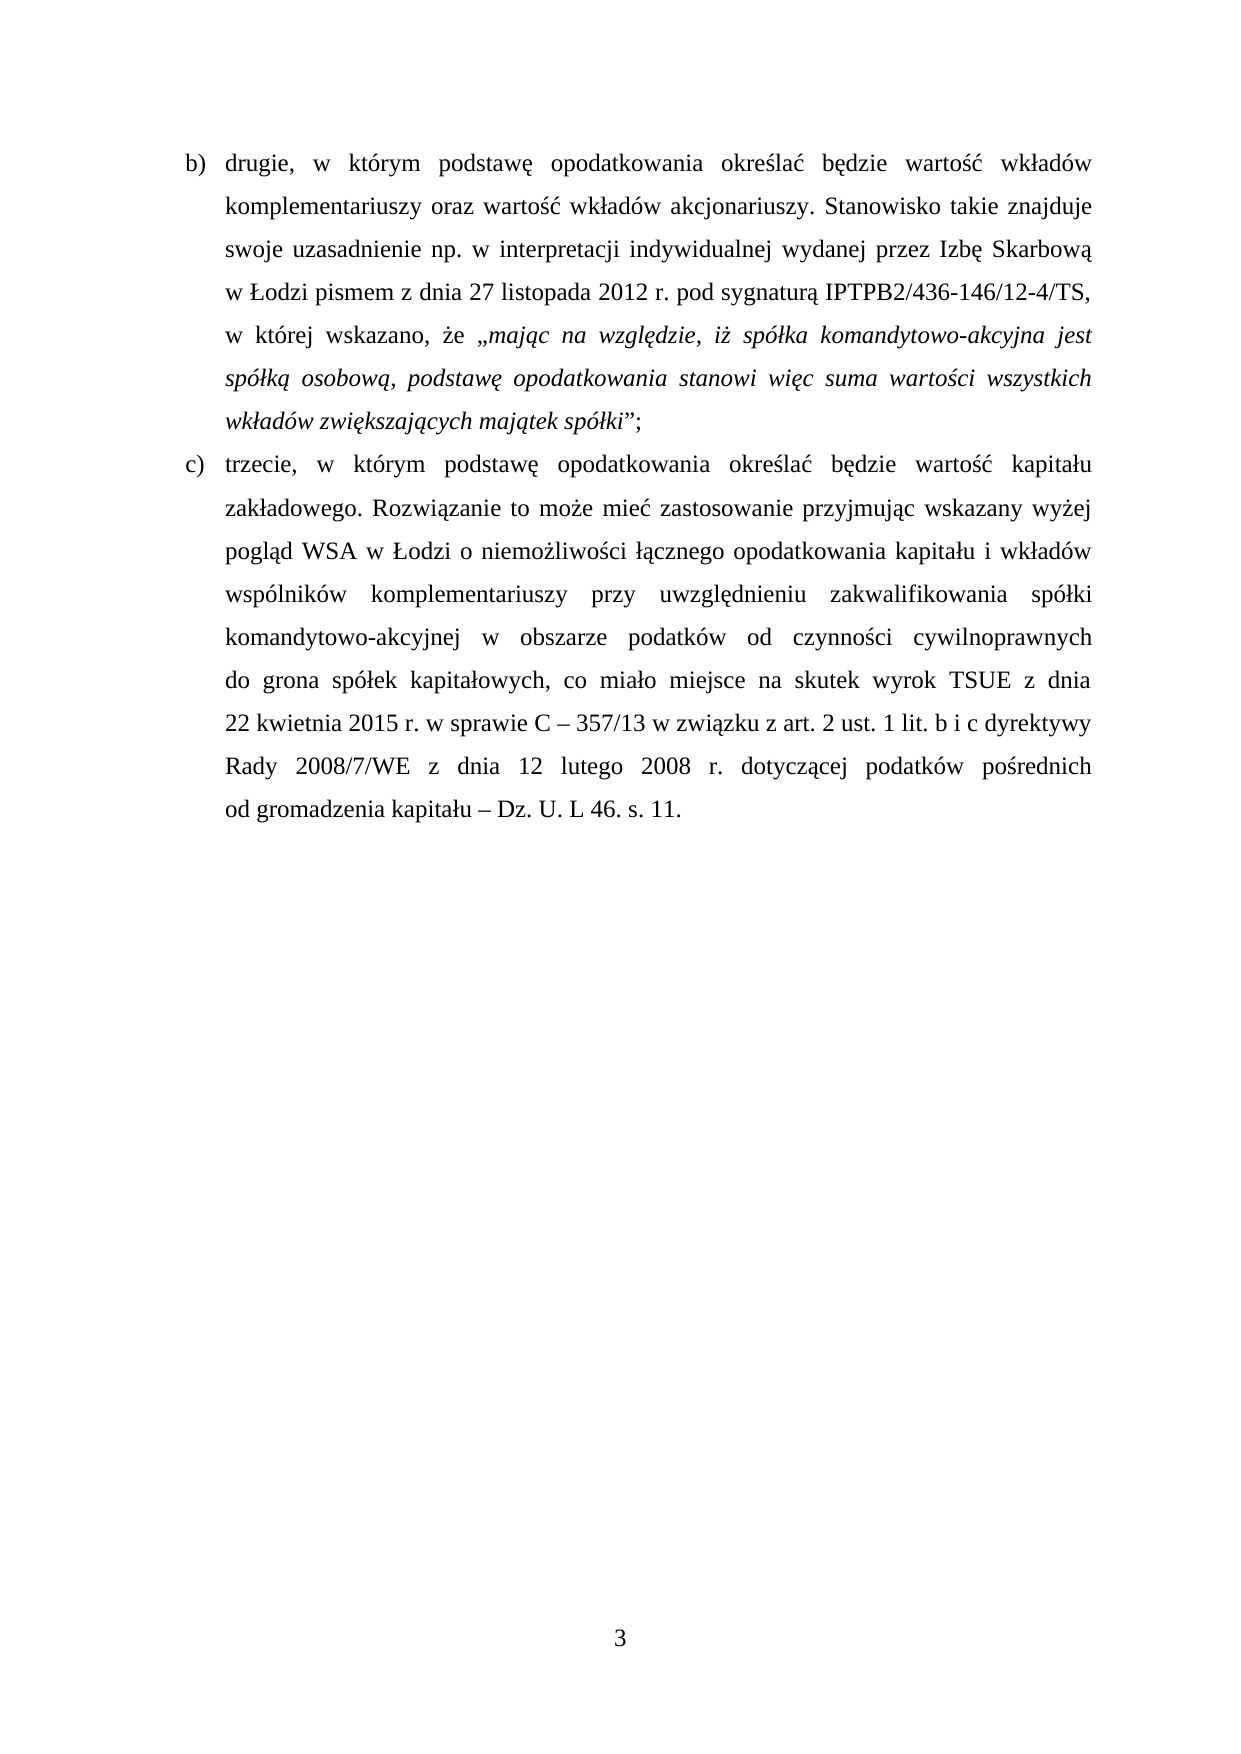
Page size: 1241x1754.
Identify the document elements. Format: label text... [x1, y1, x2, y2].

list trzecie, w którym podstawę opodatkowania określać będzie wartość kapitału zakładowego. Rozwiązanie to może mieć zastosowanie przyjmując wskazany wyżej pogląd WSA w Łodzi o niemożliwości łącznego opodatkowania kapitału i wkładów wspólników komplementariuszy przy uwzględnieniu zakwalifikowania spółki komandytowo-akcyjnej w obszarze podatków od czynności cywilnoprawnych do grona spółek kapitałowych, co miało miejsce na skutek wyrok TSUE z dnia 22 kwietnia 2015 r. w sprawie C – 357/13 w związku z art. 2 ust. 1 lit. b i c dyrektywy Rady 2008/7/WE z dnia 12 lutego 2008 r. dotyczącej podatków pośrednich od gromadzenia kapitału – Dz. U. L 46. s. 11. [185, 449, 1093, 823]
list drugie, w którym podstawę opodatkowania określać będzie wartość wkładów komplementariuszy oraz wartość wkładów akcjonariuszy. Stanowisko takie znajduje swoje uzasadnienie np. w interpretacji indywidualnej wydanej przez Izbę Skarbową w Łodzi pismem z dnia 27 listopada 2012 r. pod sygnaturą IPTPB2/436-146/12-4/TS, w której wskazano, że „mając na względzie, iż spółka komandytowo-akcyjna jest spółką osobową, podstawę opodatkowania stanowi więc suma wartości wszystkich wkładów zwiększających majątek spółki”; [185, 148, 1093, 435]
